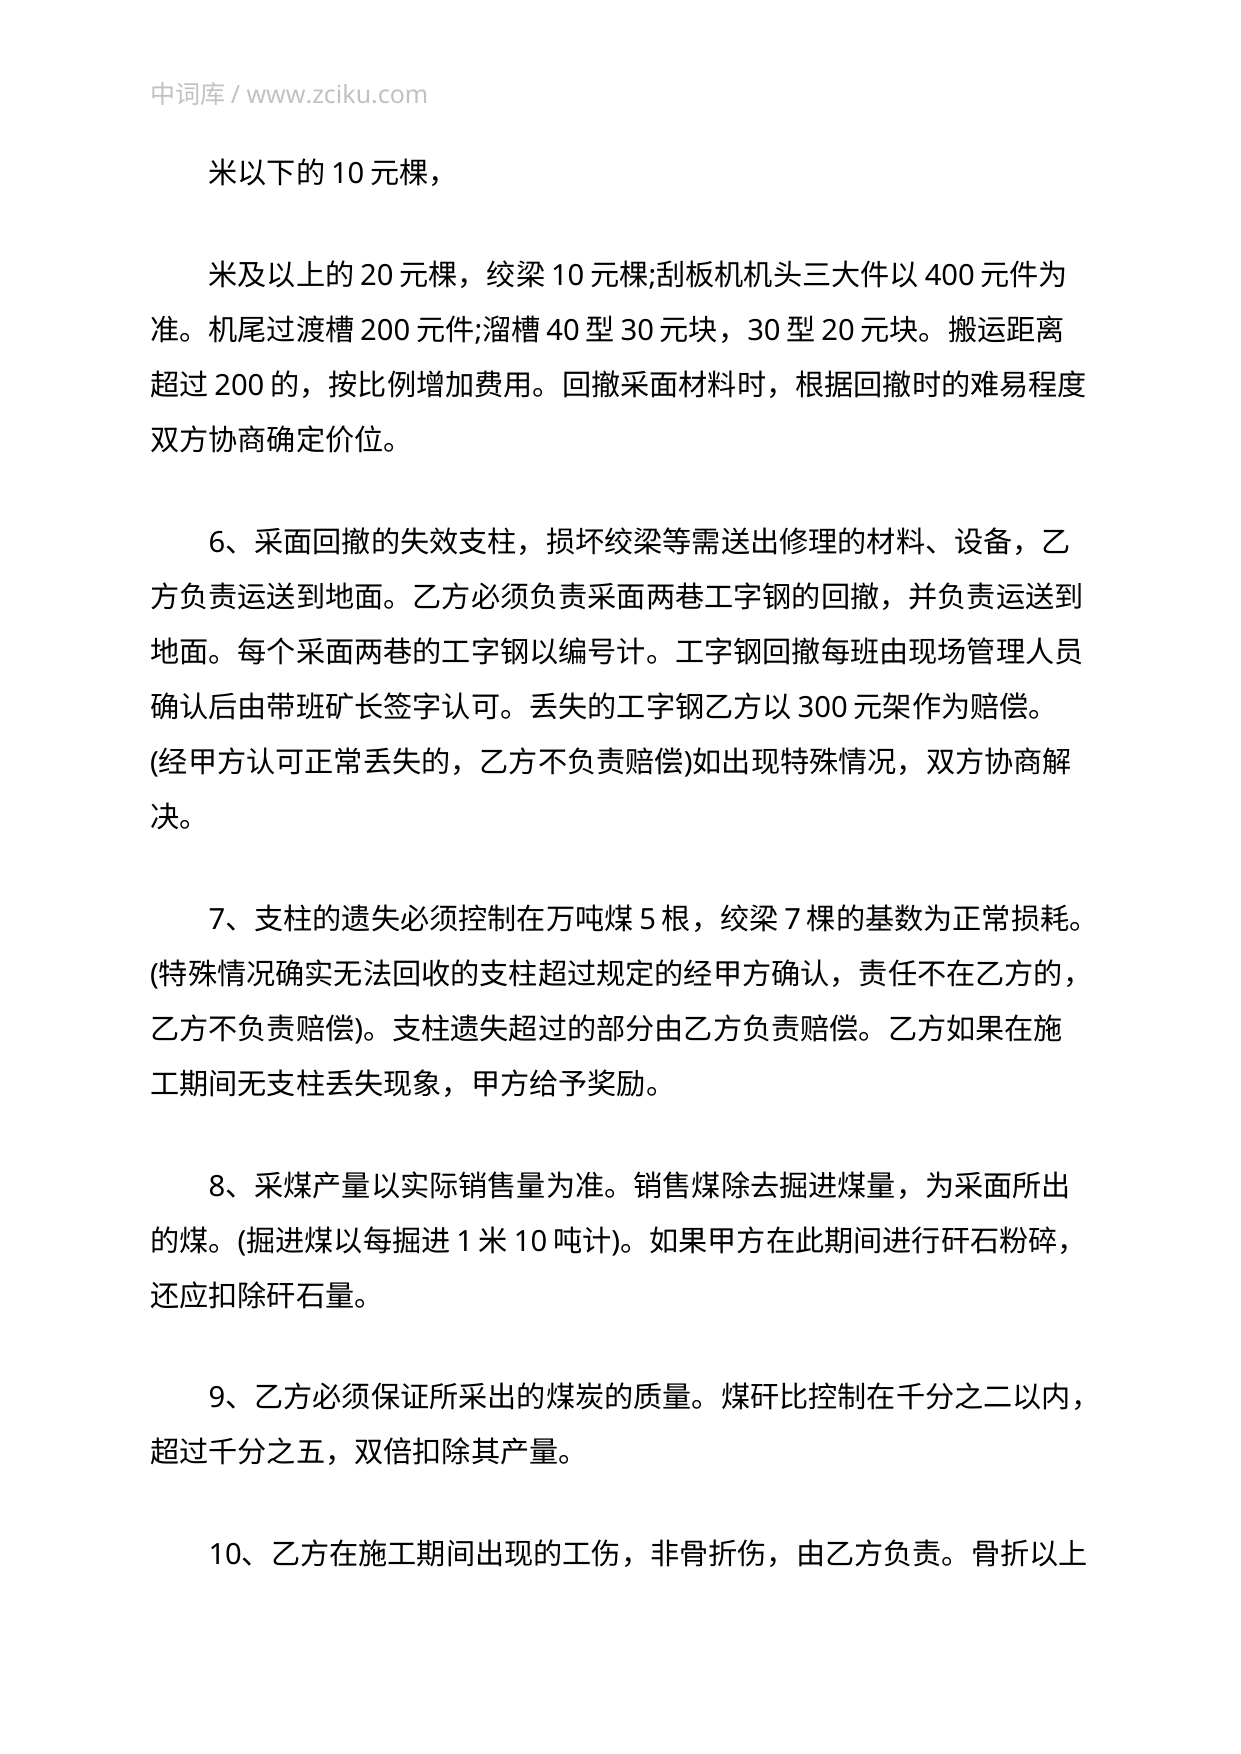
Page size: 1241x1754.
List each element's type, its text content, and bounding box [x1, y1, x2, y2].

text 8、采煤产量以实际销售量为准。销售煤除去掘进煤量，为采面所出的煤。(掘进煤以每掘进1米10吨计)。如果甲方在此期间进行矸石粉碎，还应扣除矸石量。 [150, 1162, 1090, 1314]
text 9、乙方必须保证所采出的煤炭的质量。煤矸比控制在千分之二以内，超过千分之五，双倍扣除其产量。 [150, 1374, 1090, 1471]
text 7、支柱的遗失必须控制在万吨煤5根，绞梁7棵的基数为正常损耗。(特殊情况确实无法回收的支柱超过规定的经甲方确认，责任不在乙方的，乙方不负责赔偿)。支柱遗失超过的部分由乙方负责赔偿。乙方如果在施工期间无支柱丢失现象，甲方给予奖励。 [150, 895, 1090, 1103]
text 米及以上的20元棵，绞梁10元棵;刮板机机头三大件以400元件为准。机尾过渡槽200元件;溜槽40型30元块，30型20元块。搬运距离超过200的，按比例增加费用。回撤采面材料时，根据回撤时的难易程度双方协商确定价位。 [150, 252, 1090, 459]
text 米以下的10元棵， [150, 150, 1090, 192]
text 6、采面回撤的失效支柱，损坏绞梁等需送出修理的材料、设备，乙方负责运送到地面。乙方必须负责采面两巷工字钢的回撤，并负责运送到地面。每个采面两巷的工字钢以编号计。工字钢回撤每班由现场管理人员确认后由带班矿长签字认可。丢失的工字钢乙方以300元架作为赔偿。(经甲方认可正常丢失的，乙方不负责赔偿)如出现特殊情况，双方协商解决。 [150, 519, 1090, 836]
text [150, 1531, 1090, 1573]
